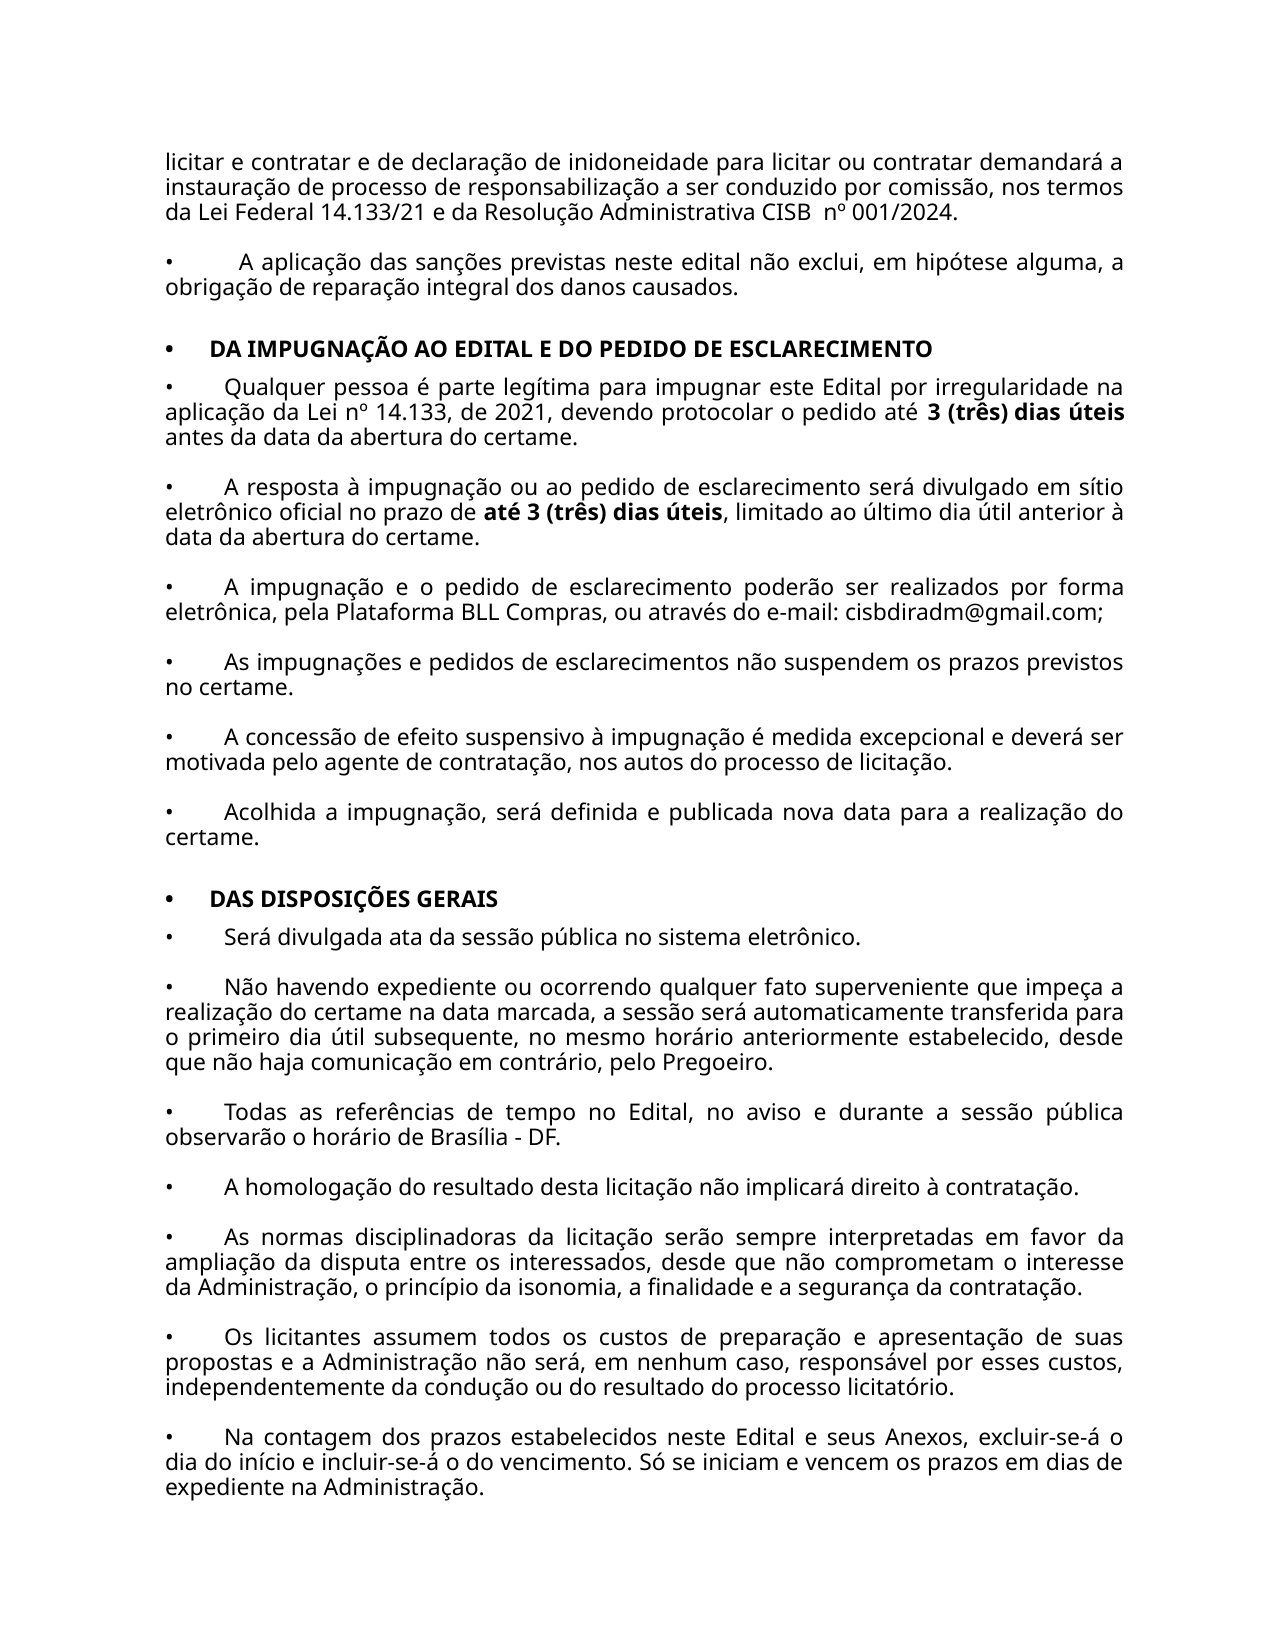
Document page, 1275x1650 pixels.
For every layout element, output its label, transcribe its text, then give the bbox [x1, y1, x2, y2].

list A homologação do resultado desta licitação não implicará direito à contratação. [165, 1175, 1125, 1200]
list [165, 150, 1125, 225]
list Acolhida a impugnação, será definida e publicada nova data para a realização do certame. [165, 800, 1125, 850]
list As impugnações e pedidos de esclarecimentos não suspendem os prazos previstos no certame. [165, 650, 1125, 700]
list A aplicação das sanções previstas neste edital não exclui, em hipótese alguma, a obrigação de reparação integral dos danos causados. [165, 250, 1125, 300]
list Na contagem dos prazos estabelecidos neste Edital e seus Anexos, excluir-se-á o dia do início e incluir-se-á o do vencimento. Só se iniciam e vencem os prazos em dias de expediente na Administração. [165, 1425, 1125, 1500]
list A concessão de efeito suspensivo à impugnação é medida excepcional e deverá ser motivada pelo agente de contratação, nos autos do processo de licitação. [165, 725, 1125, 775]
list Não havendo expediente ou ocorrendo qualquer fato superveniente que impeça a realização do certame na data marcada, a sessão será automaticamente transferida para o primeiro dia útil subsequente, no mesmo horário anteriormente estabelecido, desde que não haja comunicação em contrário, pelo Pregoeiro. [165, 975, 1125, 1075]
list Os licitantes assumem todos os custos de preparação e apresentação de suas propostas e a Administração não será, em nenhum caso, responsável por esses custos, independentemente da condução ou do resultado do processo licitatório. [165, 1325, 1125, 1400]
list Será divulgada ata da sessão pública no sistema eletrônico. [165, 925, 1125, 950]
list Qualquer pessoa é parte legítima para impugnar este Edital por irregularidade na aplicação da Lei nº 14.133, de 2021, devendo protocolar o pedido até 3 (três) dias úteis antes da data da abertura do certame. [165, 375, 1125, 450]
list A impugnação e o pedido de esclarecimento poderão ser realizados por forma eletrônica, pela Plataforma BLL Compras, ou através do e-mail: cisbdiradm@gmail.com; [165, 575, 1125, 625]
list Todas as referências de tempo no Edital, no aviso e durante a sessão pública observarão o horário de Brasília - DF. [165, 1100, 1125, 1150]
list As normas disciplinadoras da licitação serão sempre interpretadas em favor da ampliação da disputa entre os interessados, desde que não comprometam o interesse da Administração, o princípio da isonomia, a finalidade e a segurança da contratação. [165, 1225, 1125, 1300]
list A resposta à impugnação ou ao pedido de esclarecimento será divulgado em sítio eletrônico oficial no prazo de até 3 (três) dias úteis, limitado ao último dia útil anterior à data da abertura do certame. [165, 475, 1125, 550]
list DAS DISPOSIÇÕES GERAIS [165, 887, 1125, 912]
list DA IMPUGNAÇÃO AO EDITAL E DO PEDIDO DE ESCLARECIMENTO [165, 337, 1125, 362]
